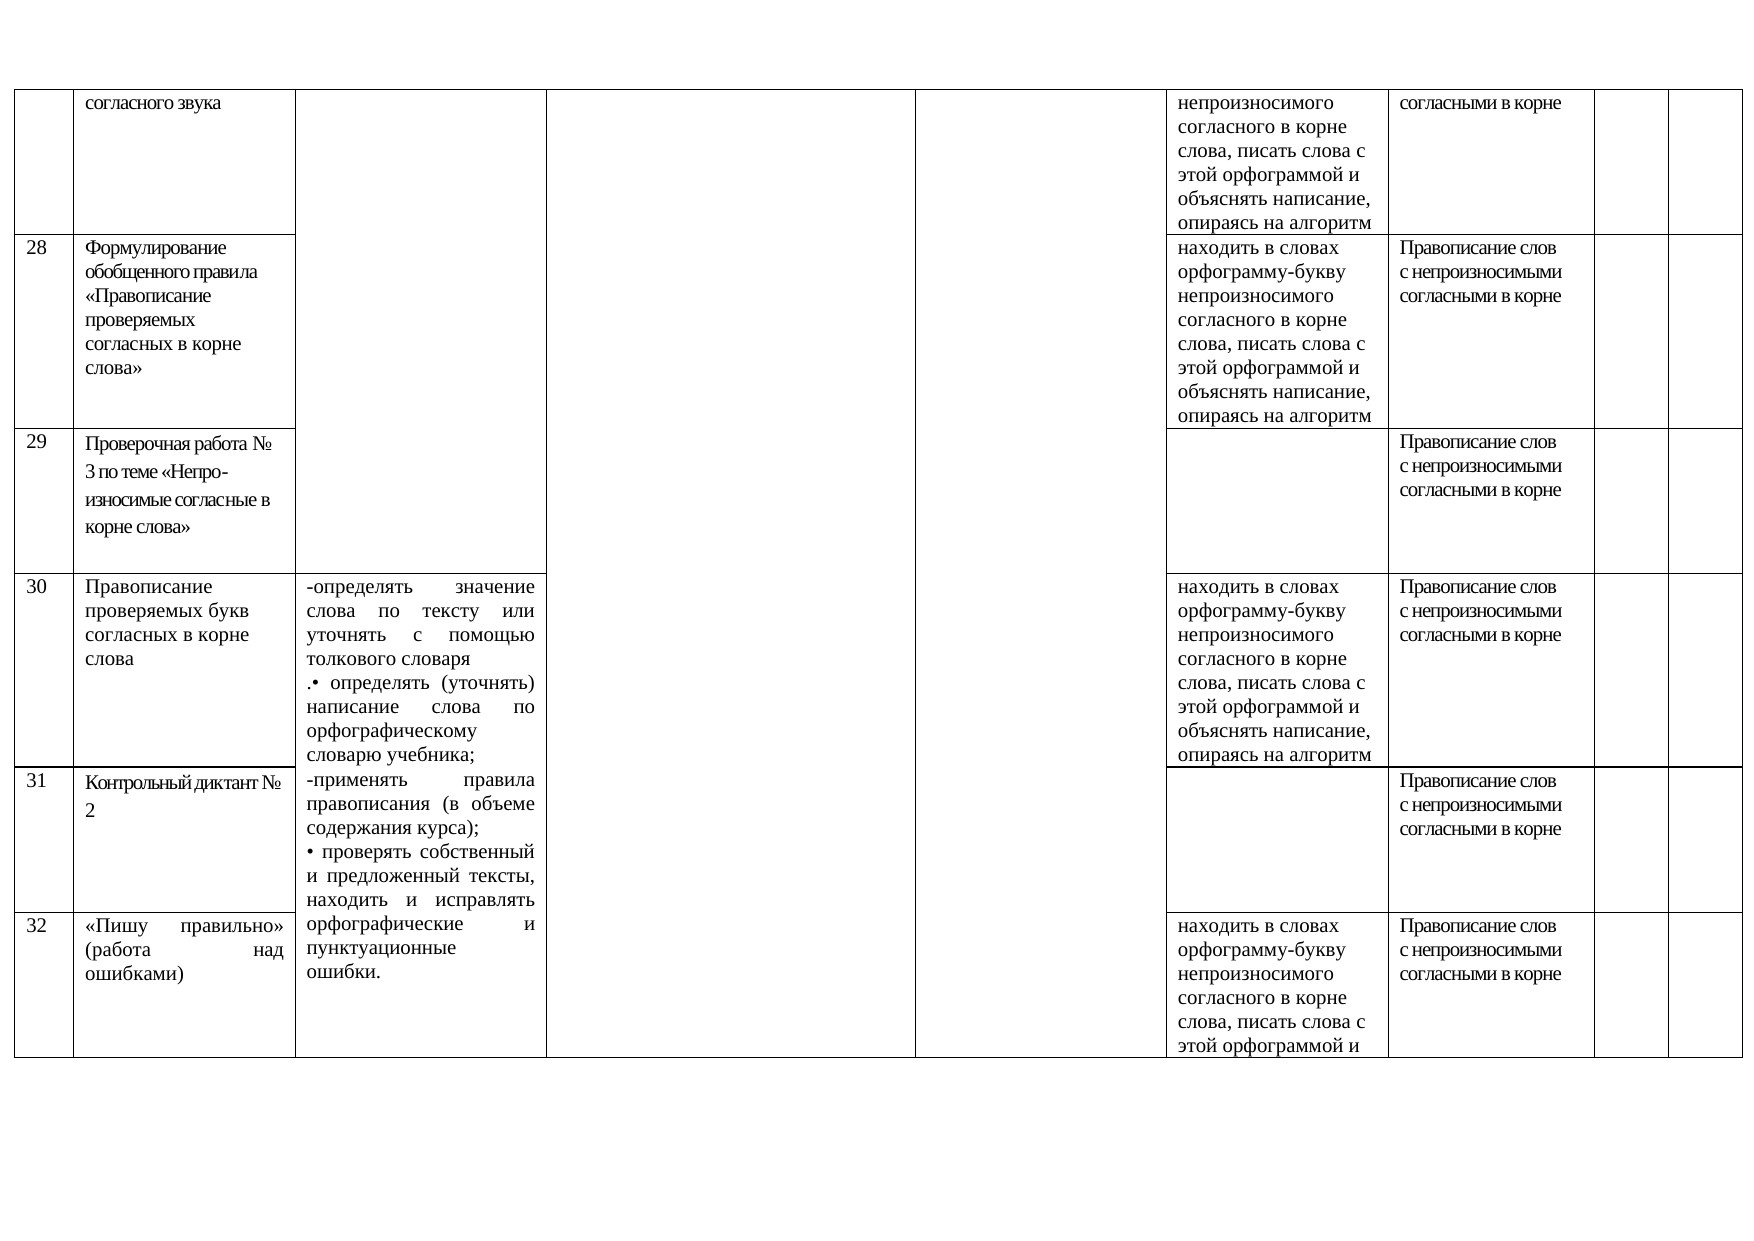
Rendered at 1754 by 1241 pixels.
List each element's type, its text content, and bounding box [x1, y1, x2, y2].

table_cell Правописание слов с непроизносимыми согласными в корне [1389, 574, 1594, 766]
table_cell 30 [15, 574, 73, 766]
table_cell -определять значение слова по тексту или уточнять с помощью толкового словаря .• определять (уточнять) написание слова по орфографическому словарю учебника; -применять правила правописания (в объеме содержания курса); • проверять собственный и предложенный тексты, находить и исправлять орфографические и пунктуационные ошибки. [296, 574, 546, 1057]
table_cell [1595, 574, 1668, 766]
table_cell [1595, 90, 1668, 234]
table_cell 32 [15, 913, 73, 1057]
table_cell 27 [15, 90, 73, 234]
table_cell [1669, 768, 1742, 912]
table_cell Правописание слов с непроизносимыми согласными в корне [1389, 90, 1594, 234]
table_cell Формулирование обобщенного правила «Правописание проверяемых согласных в корне слова» [74, 235, 295, 427]
table_cell Контрольный диктант № 2 [74, 768, 295, 912]
table_cell [1167, 768, 1388, 912]
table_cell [1167, 913, 1388, 1057]
table_cell Проверочная работа № 3 по теме «Непроизносимые согласные в корне слова» [74, 429, 295, 573]
table_cell [1595, 913, 1668, 1057]
table_cell [1595, 235, 1668, 427]
table_cell [1669, 429, 1742, 573]
table_cell 28 [15, 235, 73, 427]
table_cell Слова, в которых нет непроизносимого согласного звука [74, 90, 295, 234]
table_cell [1167, 90, 1388, 234]
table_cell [74, 913, 295, 1057]
table_cell 31 [15, 768, 73, 912]
table_cell Правописание слов с непроизносимыми согласными в корне [1389, 235, 1594, 427]
table_cell [1669, 913, 1742, 1057]
table_cell [1669, 90, 1742, 234]
table_cell [1167, 429, 1388, 573]
table_cell [1669, 235, 1742, 427]
table_cell 29 [15, 429, 73, 573]
table_cell [1669, 574, 1742, 766]
table_cell [1595, 429, 1668, 573]
table_cell [1595, 768, 1668, 912]
table_cell Правописание проверяемых букв согласных в корне слова [74, 574, 295, 766]
